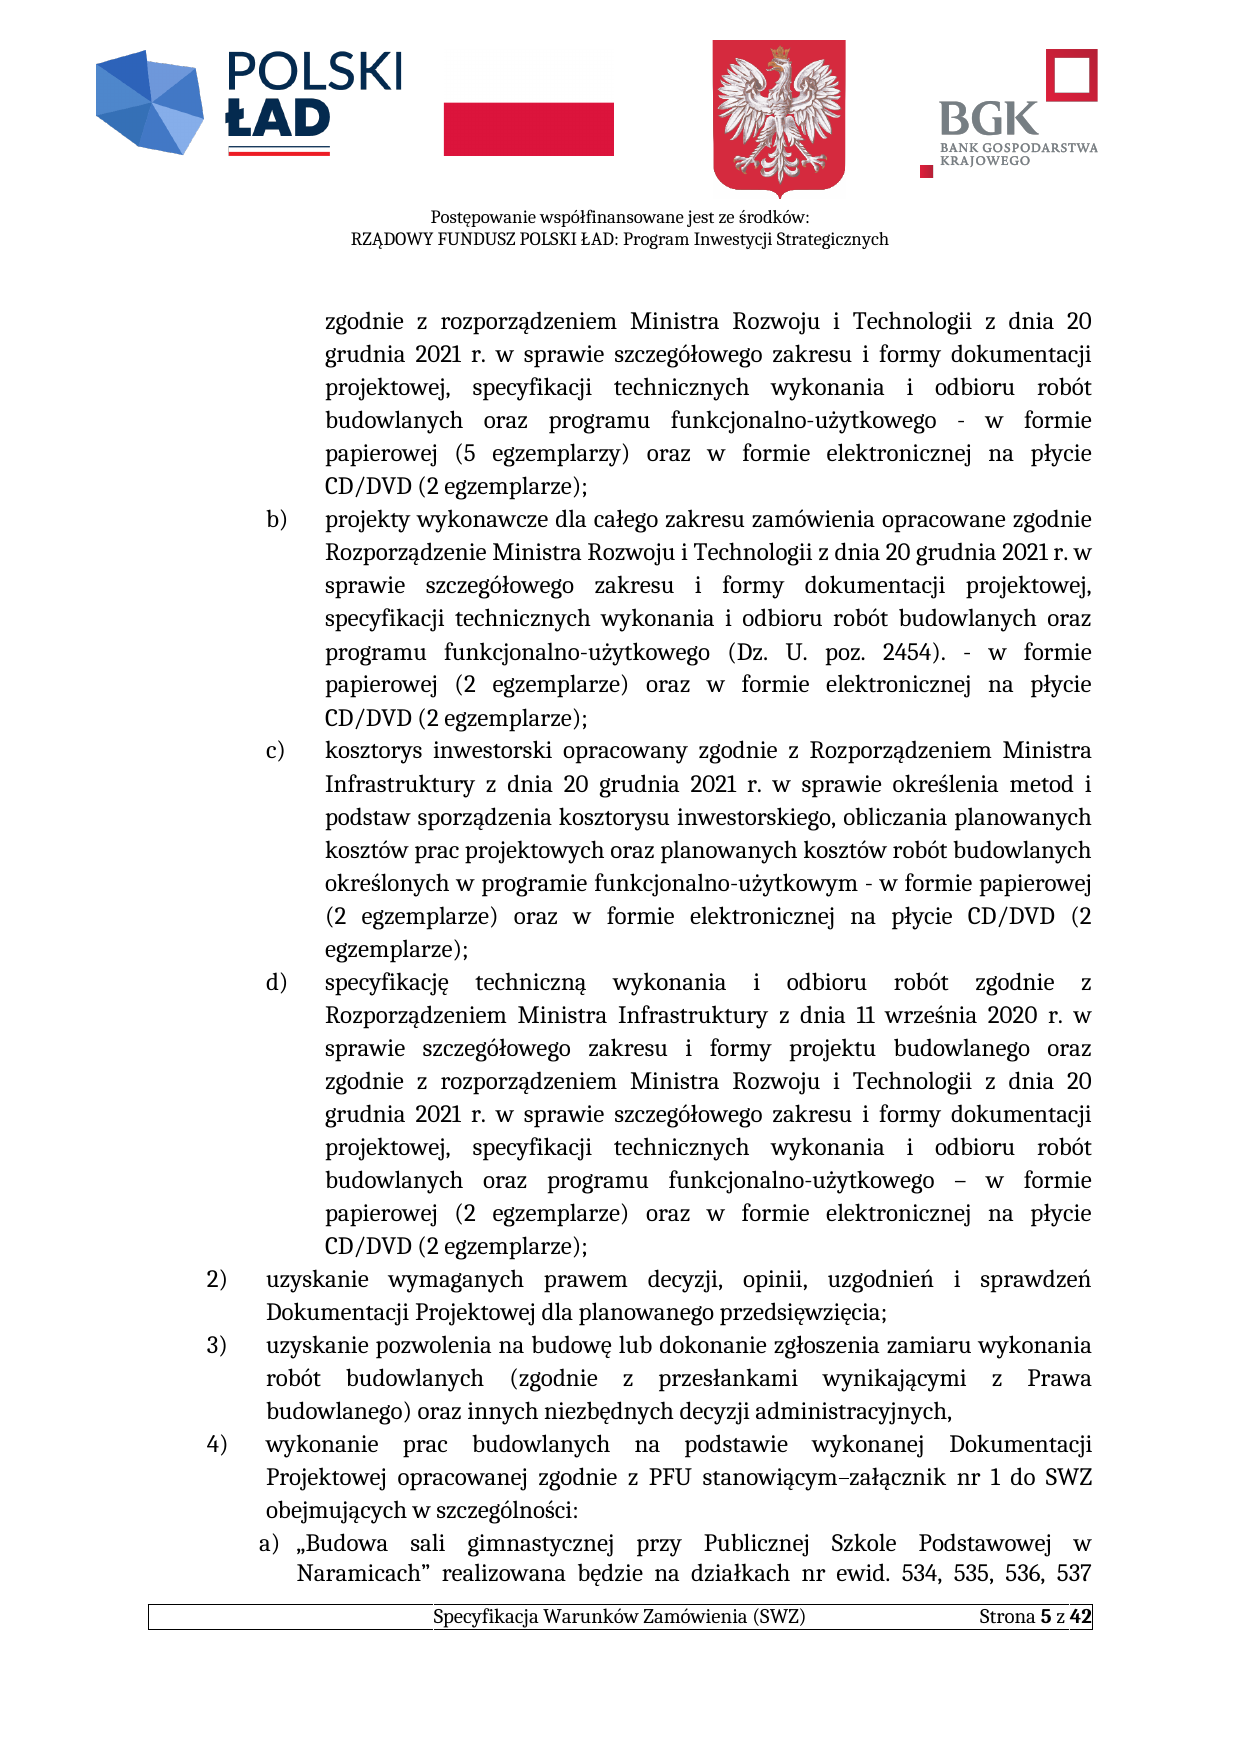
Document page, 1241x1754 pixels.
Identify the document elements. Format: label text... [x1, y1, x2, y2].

list projekty wykonawcze dla całego zakresu zamówienia opracowane zgodnie Rozporządzenie Ministra Rozwoju i Technologii z dnia 20 grudnia 2021 r. w sprawie szczegółowego zakresu i formy dokumentacji projektowej, specyfikacji technicznych wykonania i odbioru robót budowlanych oraz programu funkcjonalno-użytkowego (Dz. U. poz. 2454). - w formie papierowej (2 egzemplarze) oraz w formie elektronicznej na płycie CD/DVD (2 egzemplarze); [266, 505, 1093, 732]
picture [443, 49, 614, 156]
list specyfikację techniczną wykonania i odbioru robót zgodnie z Rozporządzeniem Ministra Infrastruktury z dnia 11 września 2020 r. w sprawie szczegółowego zakresu i formy projektu budowlanego oraz zgodnie z rozporządzeniem Ministra Rozwoju i Technologii z dnia 20 grudnia 2021 r. w sprawie szczegółowego zakresu i formy dokumentacji projektowej, specyfikacji technicznych wykonania i odbioru robót budowlanych oraz programu funkcjonalno-użytkowego – w formie papierowej (2 egzemplarze) oraz w formie elektronicznej na płycie CD/DVD (2 egzemplarze); [266, 968, 1093, 1261]
picture [96, 50, 402, 156]
picture [712, 40, 846, 199]
list kosztorys inwestorski opracowany zgodnie z Rozporządzeniem Ministra Infrastruktury z dnia 20 grudnia 2021 r. w sprawie określenia metod i podstaw sporządzenia kosztorysu inwestorskiego, obliczania planowanych kosztów prac projektowych oraz planowanych kosztów robót budowlanych określonych w programie funkcjonalno-użytkowym - w formie papierowej (2 egzemplarze) oraz w formie elektronicznej na płycie CD/DVD (2 egzemplarze); [266, 736, 1093, 963]
picture [920, 49, 1098, 178]
list wykonanie prac budowlanych na podstawie wykonanej Dokumentacji Projektowej opracowanej zgodnie z PFU stanowiącym załącznik nr 1 do SWZ obejmujących w szczególności: [207, 1430, 1093, 1525]
list uzyskanie wymaganych prawem decyzji, opinii, uzgodnień i sprawdzeń Dokumentacji Projektowej dla planowanego przedsięwzięcia; [207, 1265, 1093, 1327]
list uzyskanie pozwolenia na budowę lub dokonanie zgłoszenia zamiaru wykonania robót budowlanych (zgodnie z przesłankami wynikającymi z Prawa budowlanego) oraz innych niezbędnych decyzji administracyjnych, [207, 1331, 1093, 1426]
